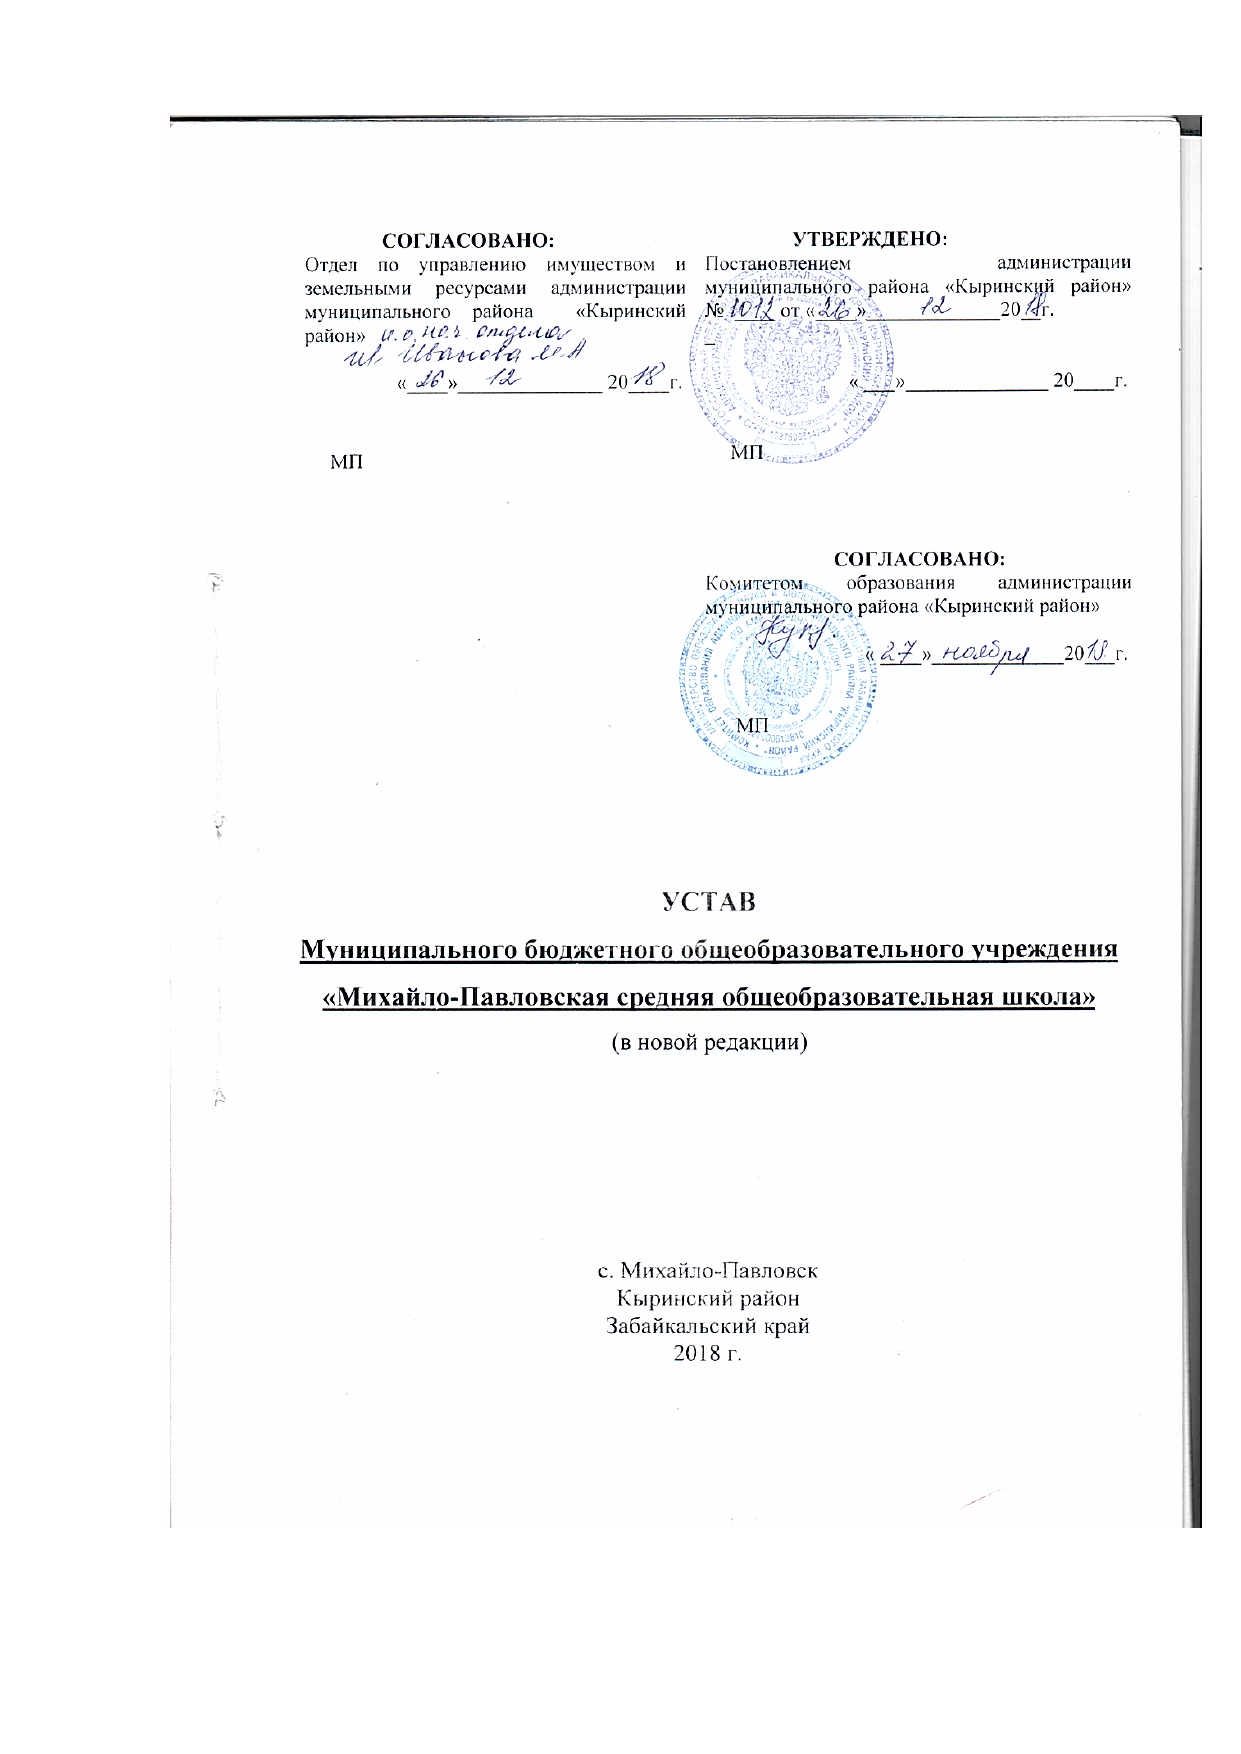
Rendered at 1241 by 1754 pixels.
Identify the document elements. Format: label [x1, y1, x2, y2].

picture [162, 112, 1208, 1550]
